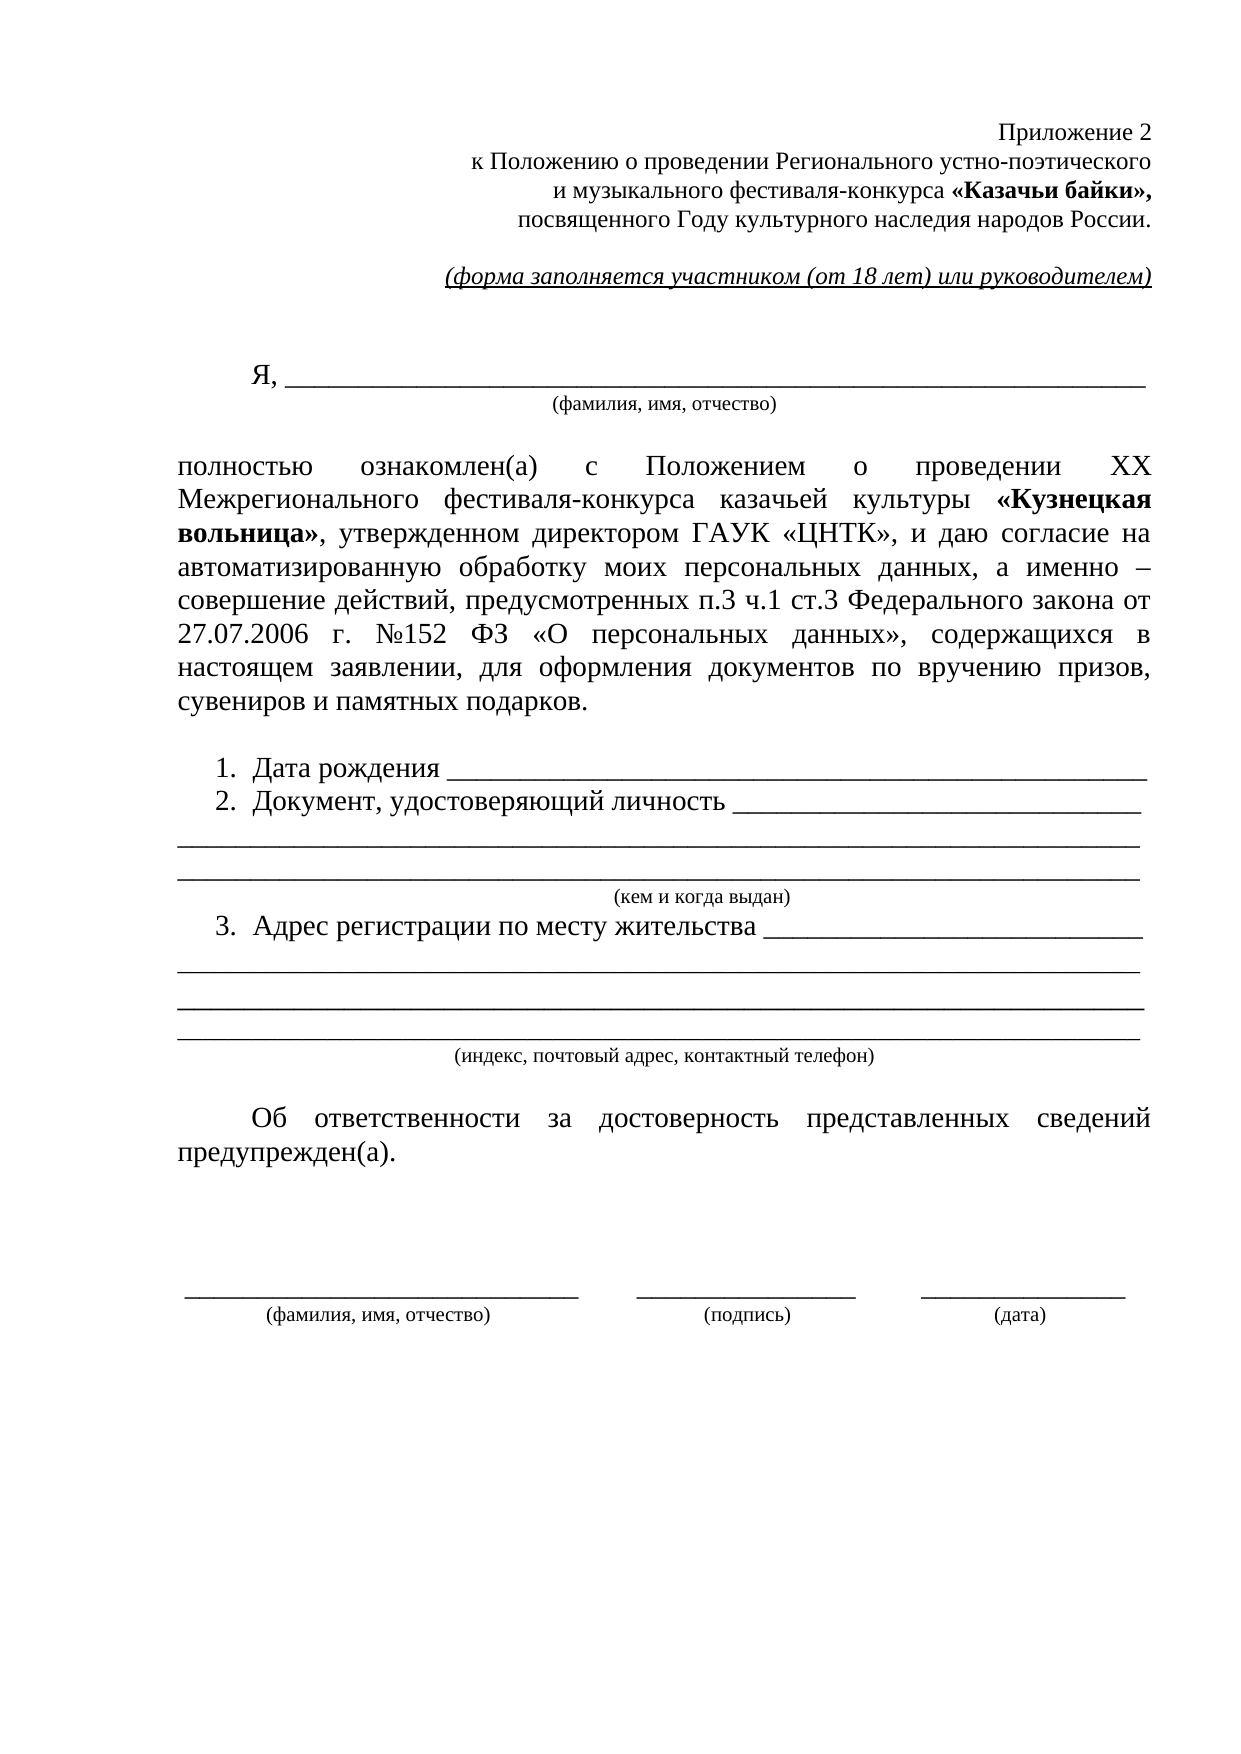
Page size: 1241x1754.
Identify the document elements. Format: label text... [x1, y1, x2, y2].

text посвященного Году культурного наследия народов России. [177, 204, 1152, 232]
list Адрес регистрации по месту жительства __________________________ [215, 908, 1152, 942]
text __________________________________________________________ [177, 976, 1152, 1014]
text (индекс, почтовый адрес, контактный телефон) [177, 1043, 1152, 1067]
text _____________________________________________________________________________ [177, 1014, 1152, 1043]
text (кем и когда выдан) [252, 884, 1152, 908]
text __________________________________________________________________ [177, 851, 1152, 884]
text полностью ознакомлен(а) с Положением о проведении XX Межрегионального фестиваля-конкурса казачьей культуры «Кузнецкая вольница», утвержденном директором ГАУК «ЦНТК», и даю согласие на автоматизированную обработку моих персональных данных, а именно – совершение действий, предусмотренных п.3 ч.1 ст.3 Федерального закона от 27.07.2006 г. №152 ФЗ «О персональных данных», содержащихся в настоящем заявлении, для оформления документов по вручению призов, сувениров и памятных подарков. [177, 448, 1152, 716]
text _____________________________________________________________________________ [177, 947, 1152, 976]
text (фамилия, имя, отчество) (подпись) (дата) [177, 1301, 1152, 1326]
text (форма заполняется участником (от 18 лет) или руководителем) [177, 261, 1152, 290]
list Дата рождения ________________________________________________ [215, 750, 1152, 783]
text к Положению о проведении Регионального устно-поэтического [177, 146, 1152, 175]
list Документ, удостоверяющий личность ____________________________ [215, 783, 1152, 817]
text ___________________________ _______________ ______________ [177, 1268, 1152, 1301]
text Приложение 2 [177, 117, 1152, 146]
text и музыкального фестиваля-конкурса «Казачьи байки», [177, 175, 1152, 204]
text Я, ___________________________________________________________ [177, 357, 1152, 391]
text __________________________________________________________________ [177, 817, 1152, 851]
text (фамилия, имя, отчество) [177, 391, 1152, 414]
text Об ответственности за достоверность представленных сведений предупрежден(а). [177, 1100, 1152, 1167]
